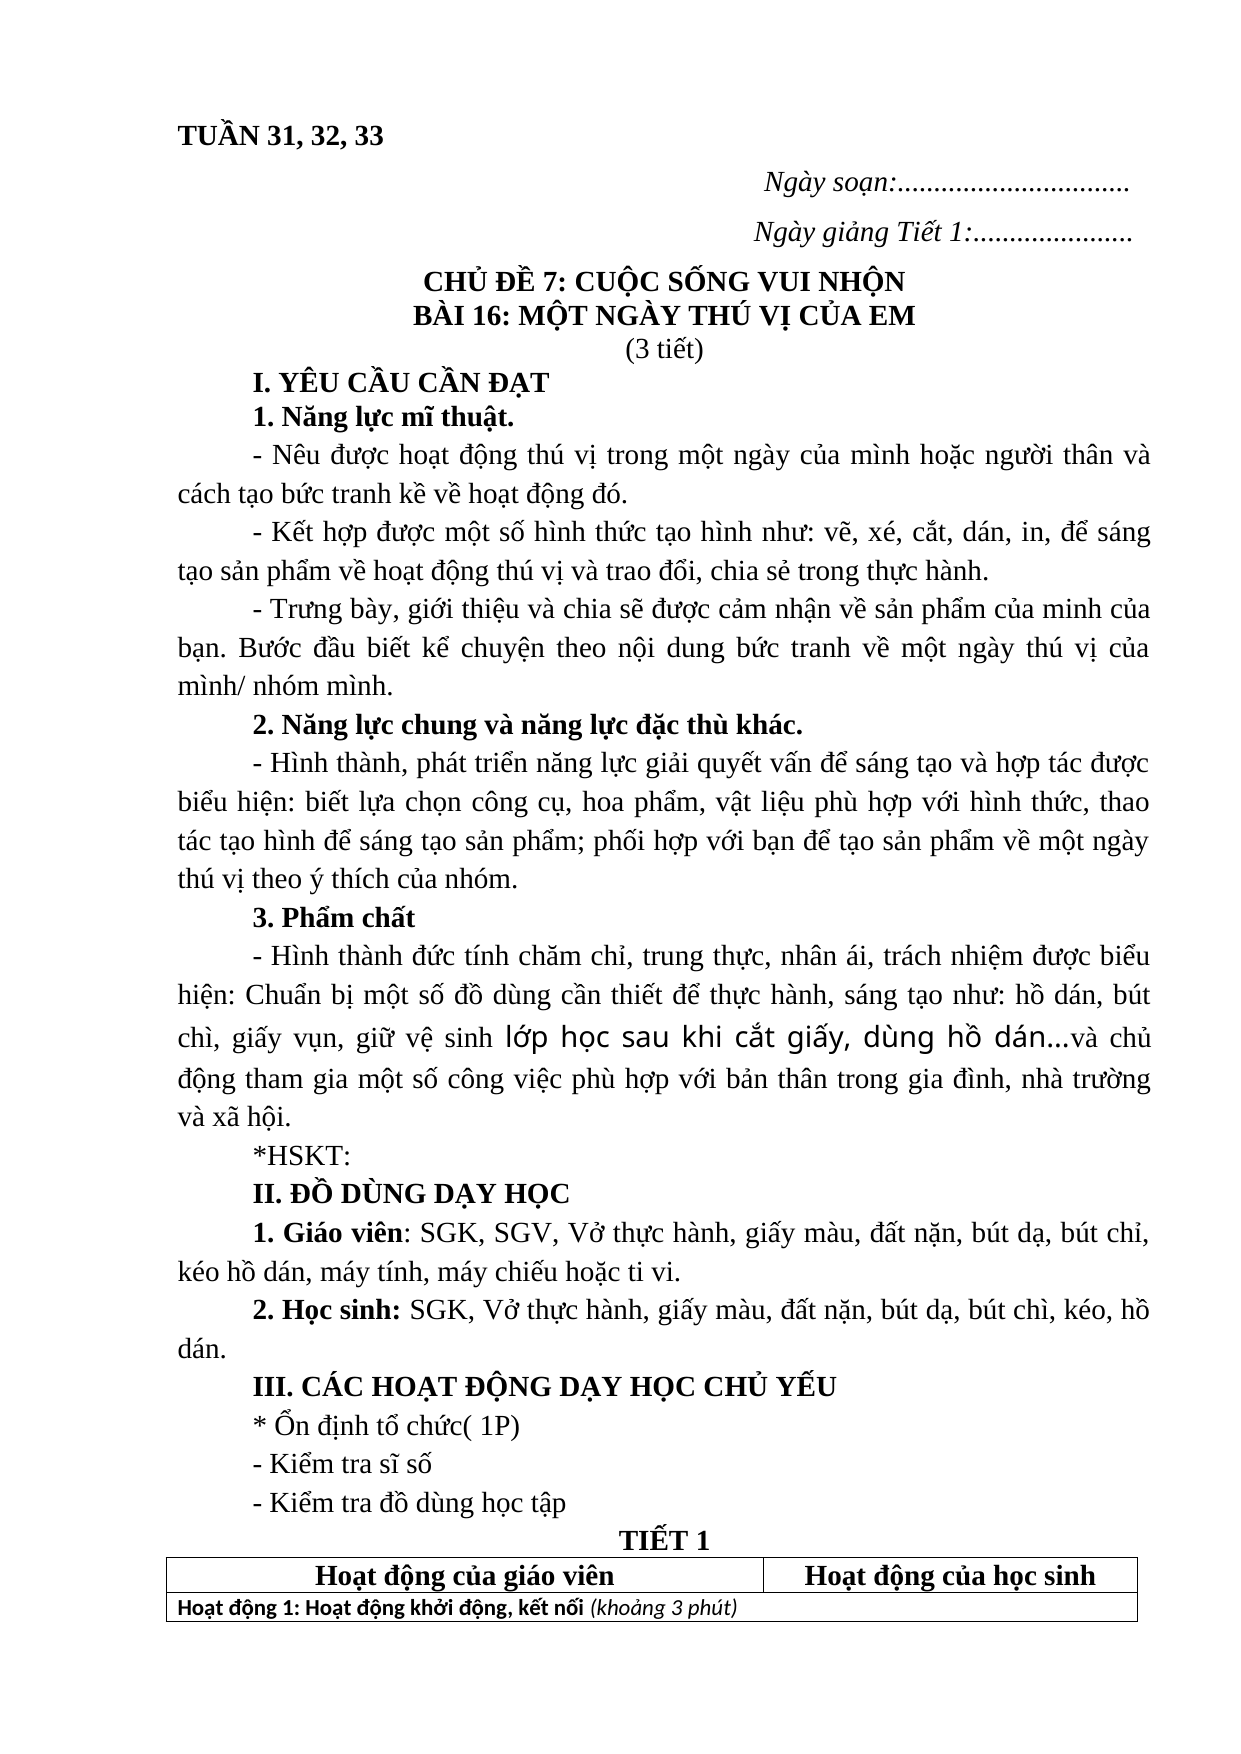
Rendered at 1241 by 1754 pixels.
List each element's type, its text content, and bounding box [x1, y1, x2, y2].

text 3. Phẩm chất [177, 900, 1152, 933]
text TUẦN 31, 32, 33 [177, 118, 1152, 152]
text II. ĐỒ DÙNG DẠY HỌC [177, 1177, 1152, 1210]
text *HSKT: [177, 1138, 1152, 1172]
text * Ổn định tổ chức( 1P) [252, 1408, 1152, 1441]
text - Hình thành, phát triển năng lực giải quyết vấn để sáng tạo và hợp tác được biểu hiện: biết lựa chọn công cụ, hoa phẩm, vật liệu phù hợp với hình thức, thao tác tạo hình để sáng tạo sản phẩm; phối hợp với bạn để tạo sản phẩm về một ngày thú vị theo ý thích của nhóm. [177, 746, 1152, 895]
text 1. Giáo viên: SGK, SGV, Vở thực hành, giấy màu, đất nặn, bút dạ, bút chỉ, kéo hồ dán, máy tính, máy chiếu hoặc ti vi. [177, 1215, 1152, 1287]
table_header Hoạt động của học sinh [764, 1558, 1137, 1592]
text Ngày giảng Tiết 1:...................... [177, 214, 1152, 248]
text - Kết hợp được một số hình thức tạo hình như: vẽ, xé, cắt, dán, in, để sáng tạo sản phẩm về hoạt động thú vị và trao đổi, chia sẻ trong thực hành. [177, 514, 1152, 586]
text - Trưng bày, giới thiệu và chia sẽ được cảm nhận về sản phẩm của minh của bạn. Bước đầu biết kể chuyện theo nội dung bức tranh về một ngày thú vị của mình/ nhóm mình. [177, 591, 1152, 702]
text CHỦ ĐỀ 7: CUỘC SỐNG VUI NHỘN [177, 264, 1152, 298]
text - Kiểm tra sĩ số [252, 1446, 1152, 1480]
text - Hình thành đức tính chăm chỉ, trung thực, nhân ái, trách nhiệm được biểu hiện: Chuẩn bị một số đồ dùng cần thiết để thực hành, sáng tạo như: hồ dán, bút chì, giấy vụn, giữ vệ sinh lớp học sau khi cắt giấy, dùng hồ dán...và chủ động tham gia một số công việc phù hợp với bản thân trong gia đình, nhà trường và xã hội. [177, 938, 1152, 1133]
text - Kiểm tra đồ dùng học tập [252, 1485, 1152, 1518]
text BÀI 16: MỘT NGÀY THÚ VỊ CỦA EM [177, 298, 1152, 332]
text (3 tiết) [177, 332, 1152, 365]
text 1. Năng lực mĩ thuật. [177, 399, 1152, 432]
table_cell Hoạt động 1: Hoạt động khởi động, kết nối (khoảng 3 phút) [167, 1593, 1137, 1621]
text I. YÊU CẦU CẦN ĐẠT [177, 365, 1152, 399]
text Ngày soạn:................................ [177, 164, 1152, 198]
text 2. Học sinh: SGK, Vở thực hành, giấy màu, đất nặn, bút dạ, bút chì, kéo, hồ dán. [177, 1292, 1152, 1364]
text TIẾT 1 [177, 1523, 1152, 1557]
text III. CÁC HOẠT ĐỘNG DẠY HỌC CHỦ YẾU [177, 1369, 1152, 1403]
text - Nêu được hoạt động thú vị trong một ngày của mình hoặc người thân và cách tạo bức tranh kề về hoạt động đó. [177, 437, 1152, 509]
table_header Hoạt động của giáo viên [167, 1558, 763, 1592]
text 2. Năng lực chung và năng lực đặc thù khác. [177, 707, 1152, 741]
